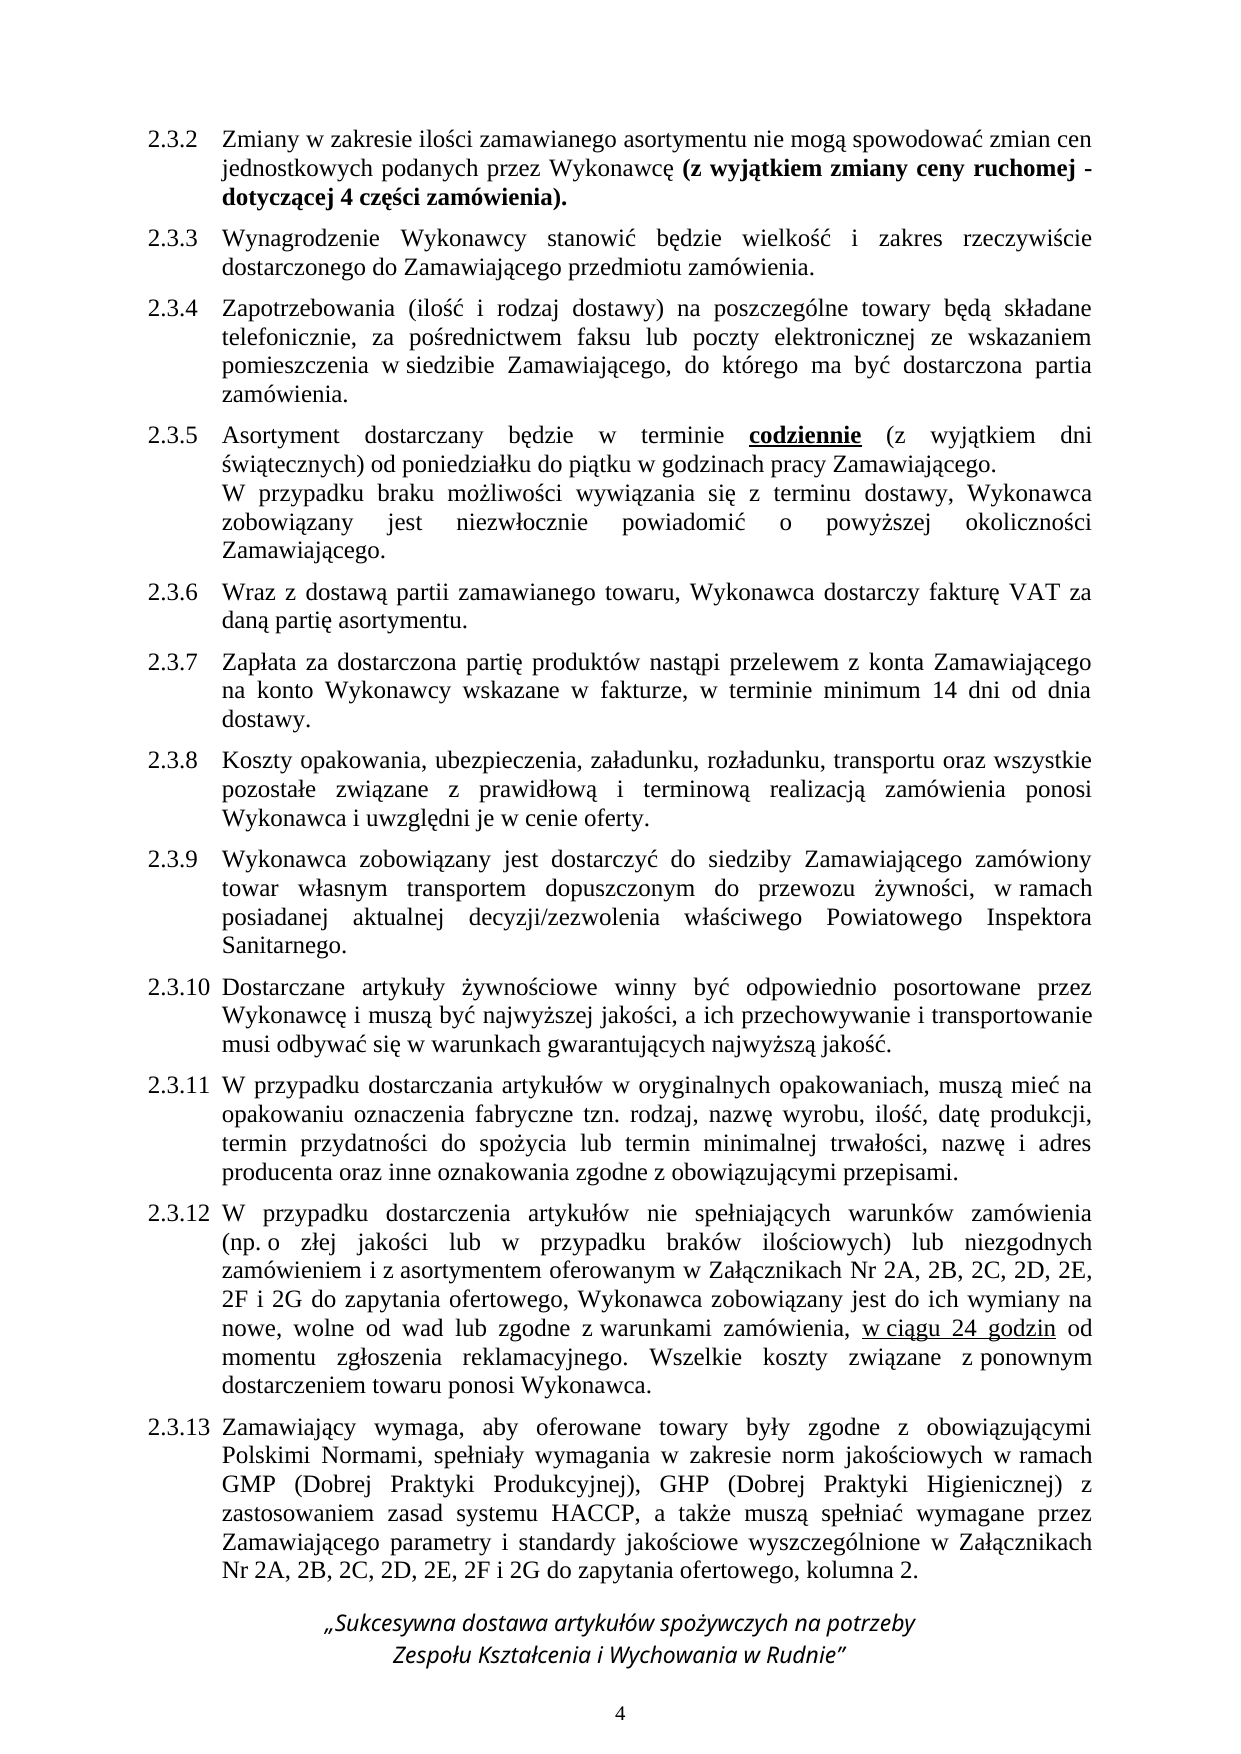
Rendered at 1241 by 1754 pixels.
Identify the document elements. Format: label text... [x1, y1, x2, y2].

list Asortyment dostarczany będzie w terminie codziennie (z wyjątkiem dni świątecznych) od poniedziałku do piątku w godzinach pracy Zamawiającego. [148, 420, 1092, 478]
text W przypadku braku możliwości wywiązania się z terminu dostawy, Wykonawca zobowiązany jest niezwłocznie powiadomić o powyższej okoliczności Zamawiającego. [222, 478, 1092, 564]
list Koszty opakowania, ubezpieczenia, załadunku, rozładunku, transportu oraz wszystkie pozostałe związane z prawidłową i terminową realizacją zamówienia ponosi Wykonawca i uwzględni je w cenie oferty. [148, 745, 1092, 832]
list Zamawiający wymaga, aby oferowane towary były zgodne z obowiązującymi Polskimi Normami, spełniały wymagania w zakresie norm jakościowych w ramach GMP (Dobrej Praktyki Produkcyjnej), GHP (Dobrej Praktyki Higienicznej) z zastosowaniem zasad systemu HACCP, a także muszą spełniać wymagane przez Zamawiającego parametry i standardy jakościowe wyszczególnione w Załącznikach Nr 2A, 2B, 2C, 2D, 2E, 2F i 2G do zapytania ofertowego, kolumna 2. [148, 1412, 1092, 1584]
list Zapotrzebowania (ilość i rodzaj dostawy) na poszczególne towary będą składane telefonicznie, za pośrednictwem faksu lub poczty elektronicznej ze wskazaniem pomieszczenia w siedzibie Zamawiającego, do którego ma być dostarczona partia zamówienia. [148, 293, 1092, 408]
list Zmiany w zakresie ilości zamawianego asortymentu nie mogą spowodować zmian cen jednostkowych podanych przez Wykonawcę (z wyjątkiem zmiany ceny ruchomej - dotyczącej 4 części zamówienia). [148, 124, 1092, 210]
list Zapłata za dostarczona partię produktów nastąpi przelewem z konta Zamawiającego na konto Wykonawcy wskazane w fakturze, w terminie minimum 14 dni od dnia dostawy. [148, 647, 1092, 733]
list Wraz z dostawą partii zamawianego towaru, Wykonawca dostarczy fakturę VAT za daną partię asortymentu. [148, 577, 1092, 634]
list Wynagrodzenie Wykonawcy stanowić będzie wielkość i zakres rzeczywiście dostarczonego do Zamawiającego przedmiotu zamówienia. [148, 223, 1092, 280]
list Dostarczane artykuły żywnościowe winny być odpowiednio posortowane przez Wykonawcę i muszą być najwyższej jakości, a ich przechowywanie i transportowanie musi odbywać się w warunkach gwarantujących najwyższą jakość. [148, 972, 1092, 1058]
list W przypadku dostarczania artykułów w oryginalnych opakowaniach, muszą mieć na opakowaniu oznaczenia fabryczne tzn. rodzaj, nazwę wyrobu, ilość, datę produkcji, termin przydatności do spożycia lub termin minimalnej trwałości, nazwę i adres producenta oraz inne oznakowania zgodne z obowiązującymi przepisami. [148, 1070, 1092, 1185]
list W przypadku dostarczenia artykułów nie spełniających warunków zamówienia (np. o złej jakości lub w przypadku braków ilościowych) lub niezgodnych zamówieniem i z asortymentem oferowanym w Załącznikach Nr 2A, 2B, 2C, 2D, 2E, 2F i 2G do zapytania ofertowego, Wykonawca zobowiązany jest do ich wymiany na nowe, wolne od wad lub zgodne z warunkami zamówienia, w ciągu 24 godzin od momentu zgłoszenia reklamacyjnego. Wszelkie koszty związane z ponownym dostarczeniem towaru ponosi Wykonawca. [148, 1198, 1092, 1399]
list Wykonawca zobowiązany jest dostarczyć do siedziby Zamawiającego zamówiony towar własnym transportem dopuszczonym do przewozu żywności, w ramach posiadanej aktualnej decyzji/zezwolenia właściwego Powiatowego Inspektora Sanitarnego. [148, 844, 1092, 959]
